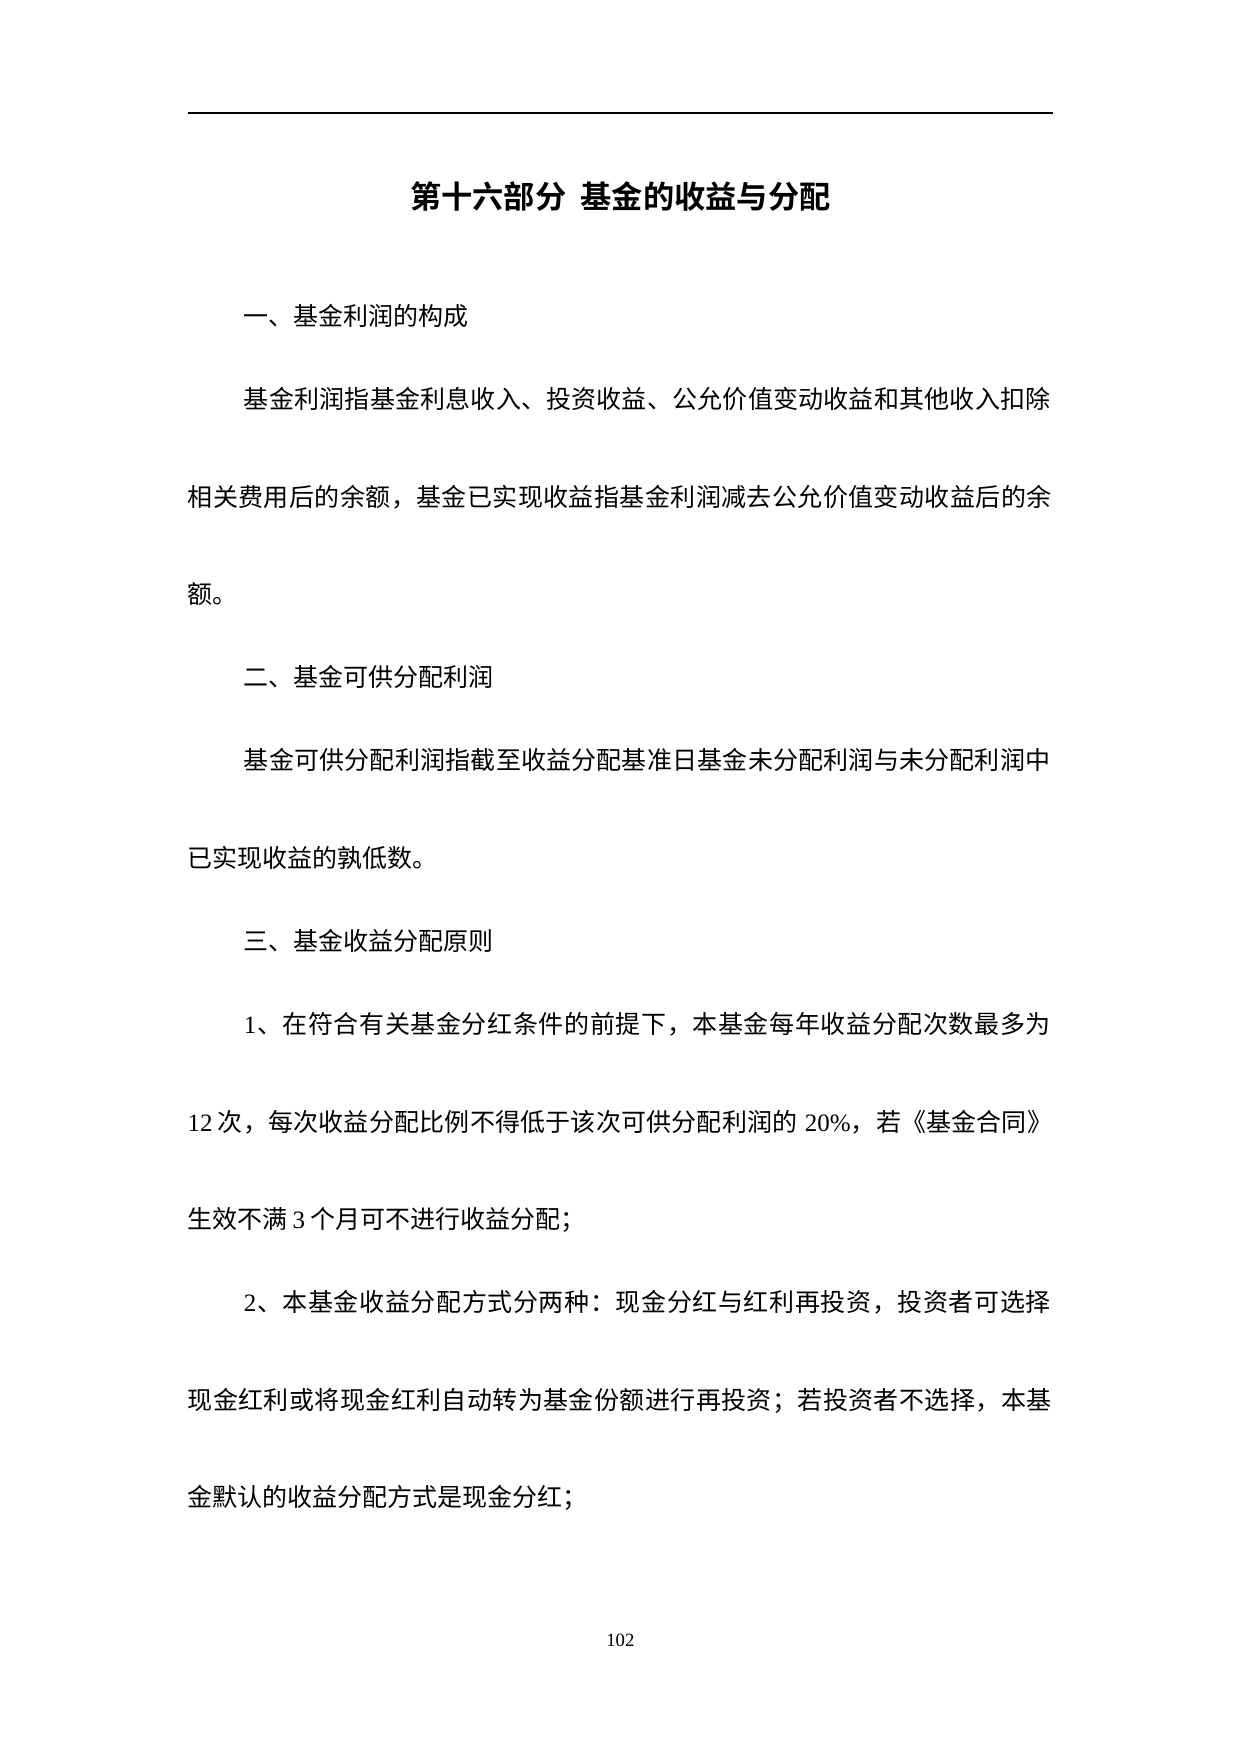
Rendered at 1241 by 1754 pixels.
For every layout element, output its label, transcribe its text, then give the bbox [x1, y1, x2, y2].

text 一、基金利润的构成 [187, 282, 1053, 347]
text 基金可供分配利润指截至收益分配基准日基金未分配利润与未分配利润中已实现收益的孰低数。 [187, 726, 1053, 889]
subtitle 第十六部分 基金的收益与分配 [187, 162, 1053, 227]
text 1、在符合有关基金分红条件的前提下，本基金每年收益分配次数最多为12次，每次收益分配比例不得低于该次可供分配利润的20%，若《基金合同》生效不满3个月可不进行收益分配； [187, 990, 1053, 1250]
text 三、基金收益分配原则 [187, 907, 1053, 972]
text 2、本基金收益分配方式分两种：现金分红与红利再投资，投资者可选择现金红利或将现金红利自动转为基金份额进行再投资；若投资者不选择，本基金默认的收益分配方式是现金分红； [187, 1268, 1053, 1528]
text 基金利润指基金利息收入、投资收益、公允价值变动收益和其他收入扣除相关费用后的余额，基金已实现收益指基金利润减去公允价值变动收益后的余额。 [187, 365, 1053, 625]
text 二、基金可供分配利润 [187, 643, 1053, 708]
